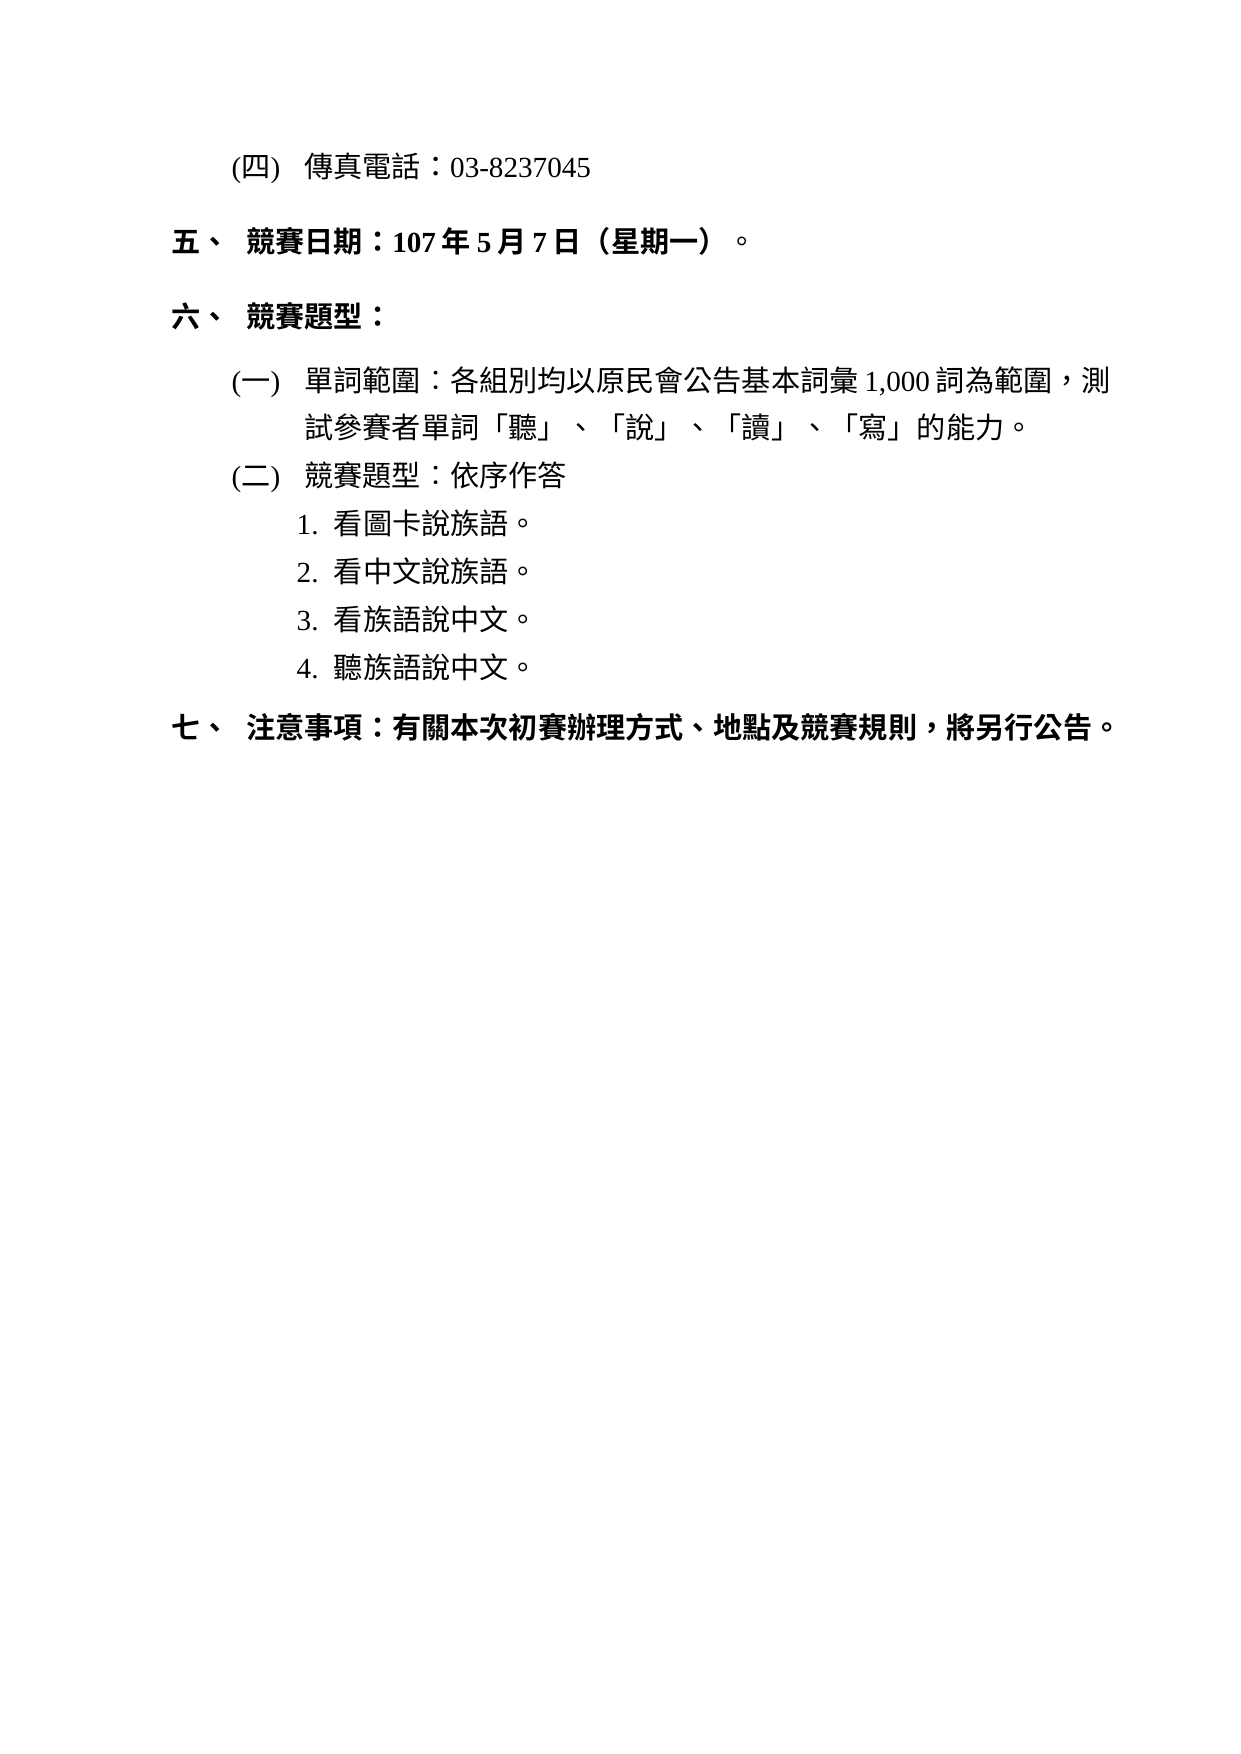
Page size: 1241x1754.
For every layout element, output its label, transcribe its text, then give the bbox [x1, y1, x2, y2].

list 競賽日期：107年5月7日（星期一）。 [171, 203, 1116, 278]
list 聽族語說中文。 [296, 640, 1116, 688]
list 看族語說中文。 [296, 592, 1116, 640]
list 注意事項：有關本次初賽辦理方式、地點及競賽規則，將另行公告。 [171, 688, 1116, 763]
list 看中文說族語。 [296, 544, 1116, 592]
list 競賽題型： [171, 278, 1116, 353]
list 傳真電話：03-8237045 [231, 128, 1116, 203]
list 競賽題型︰依序作答 [231, 448, 1116, 496]
list 看圖卡說族語。 [296, 496, 1116, 544]
list 單詞範圍︰各組別均以原民會公告基本詞彙1,000詞為範圍，測試參賽者單詞「聽」、「說」、「讀」、「寫」的能力。 [231, 353, 1116, 448]
